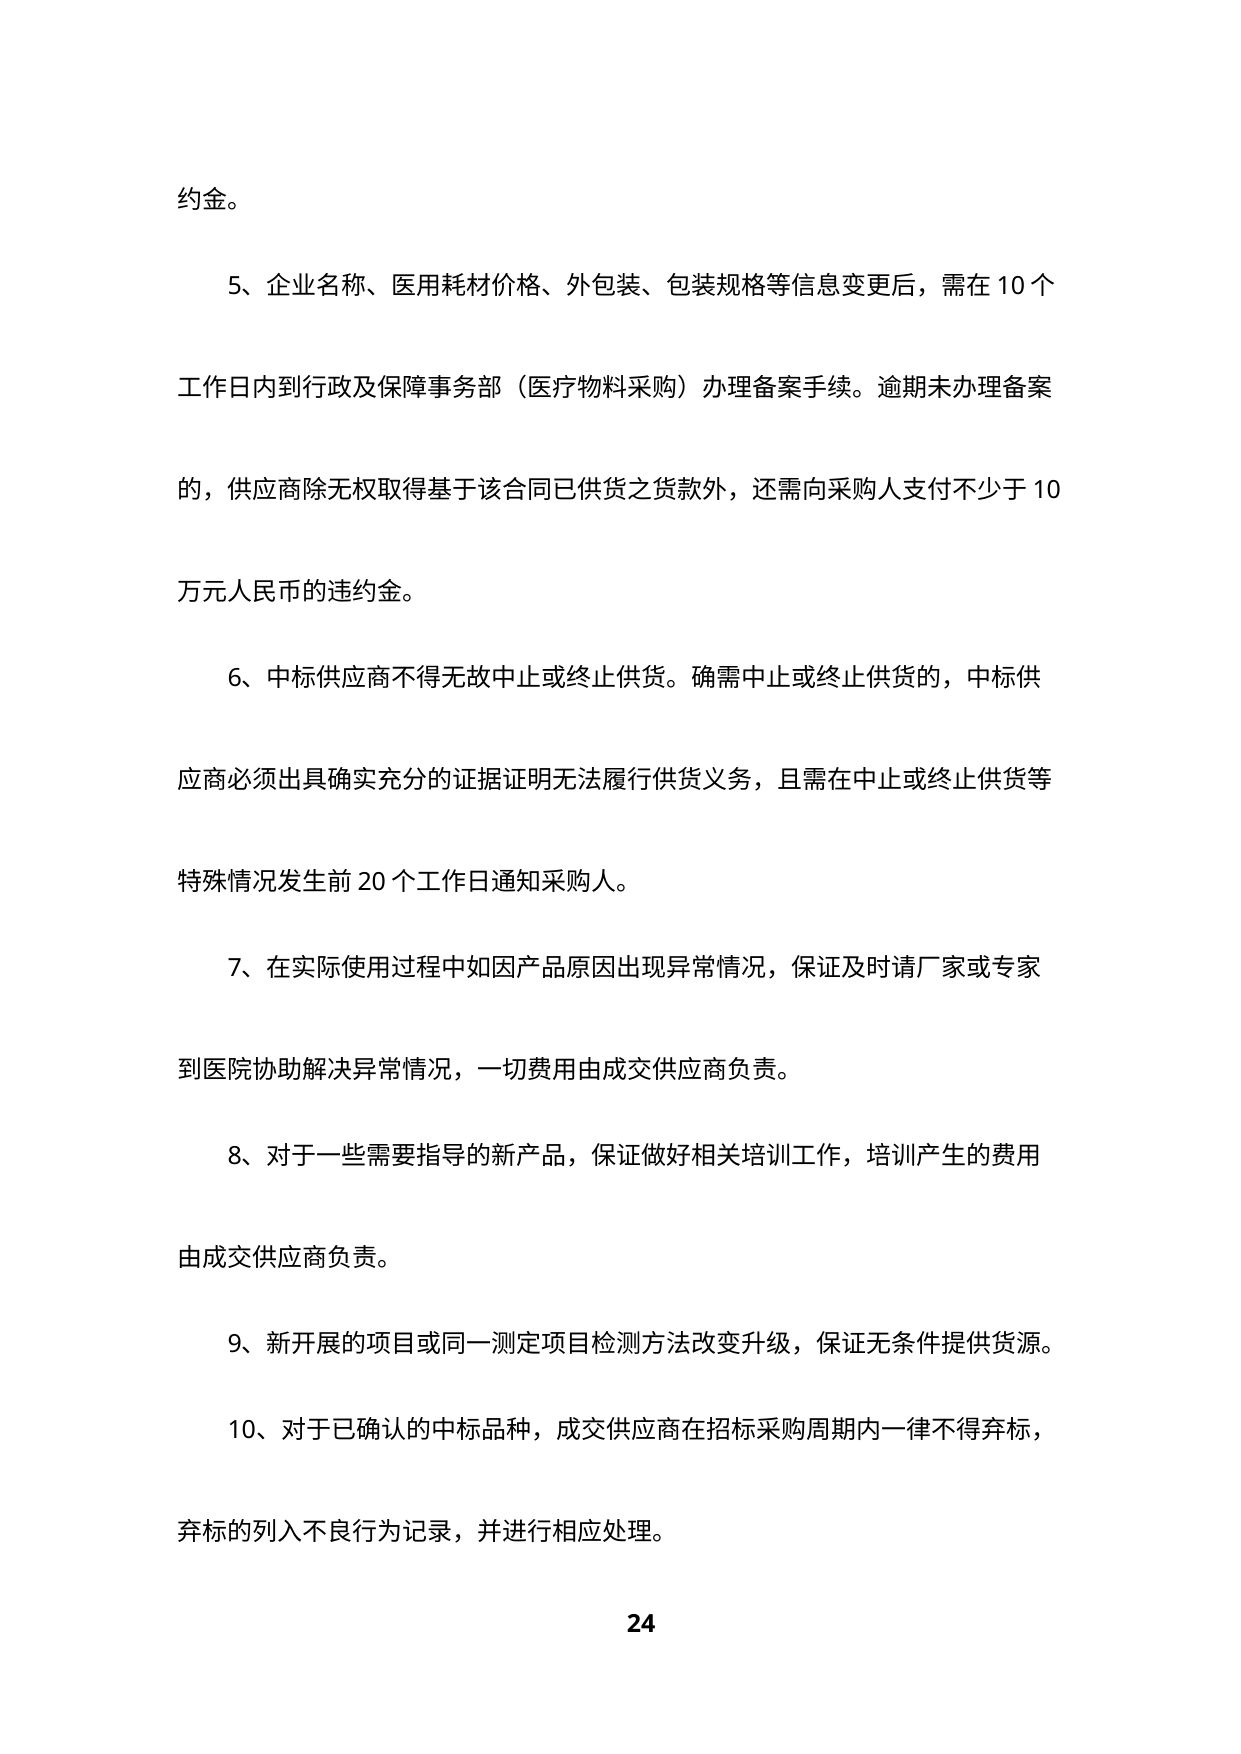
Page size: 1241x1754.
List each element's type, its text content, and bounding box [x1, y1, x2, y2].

text 9、新开展的项目或同一测定项目检测方法改变升级，保证无条件提供货源。 [177, 1307, 1063, 1375]
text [177, 164, 1063, 232]
text 8、对于一些需要指导的新产品，保证做好相关培训工作，培训产生的费用由成交供应商负责。 [177, 1119, 1063, 1289]
text 6、中标供应商不得无故中止或终止供货。确需中止或终止供货的，中标供应商必须出具确实充分的证据证明无法履行供货义务，且需在中止或终止供货等特殊情况发生前20个工作日通知采购人。 [177, 642, 1063, 913]
text 5、企业名称、医用耗材价格、外包装、包装规格等信息变更后，需在10个工作日内到行政及保障事务部（医疗物料采购）办理备案手续。逾期未办理备案的，供应商除无权取得基于该合同已供货之货款外，还需向采购人支付不少于10万元人民币的违约金。 [177, 250, 1063, 623]
text 7、在实际使用过程中如因产品原因出现异常情况，保证及时请厂家或专家到医院协助解决异常情况，一切费用由成交供应商负责。 [177, 931, 1063, 1101]
text 10、对于已确认的中标品种，成交供应商在招标采购周期内一律不得弃标，弃标的列入不良行为记录，并进行相应处理。 [177, 1393, 1063, 1563]
